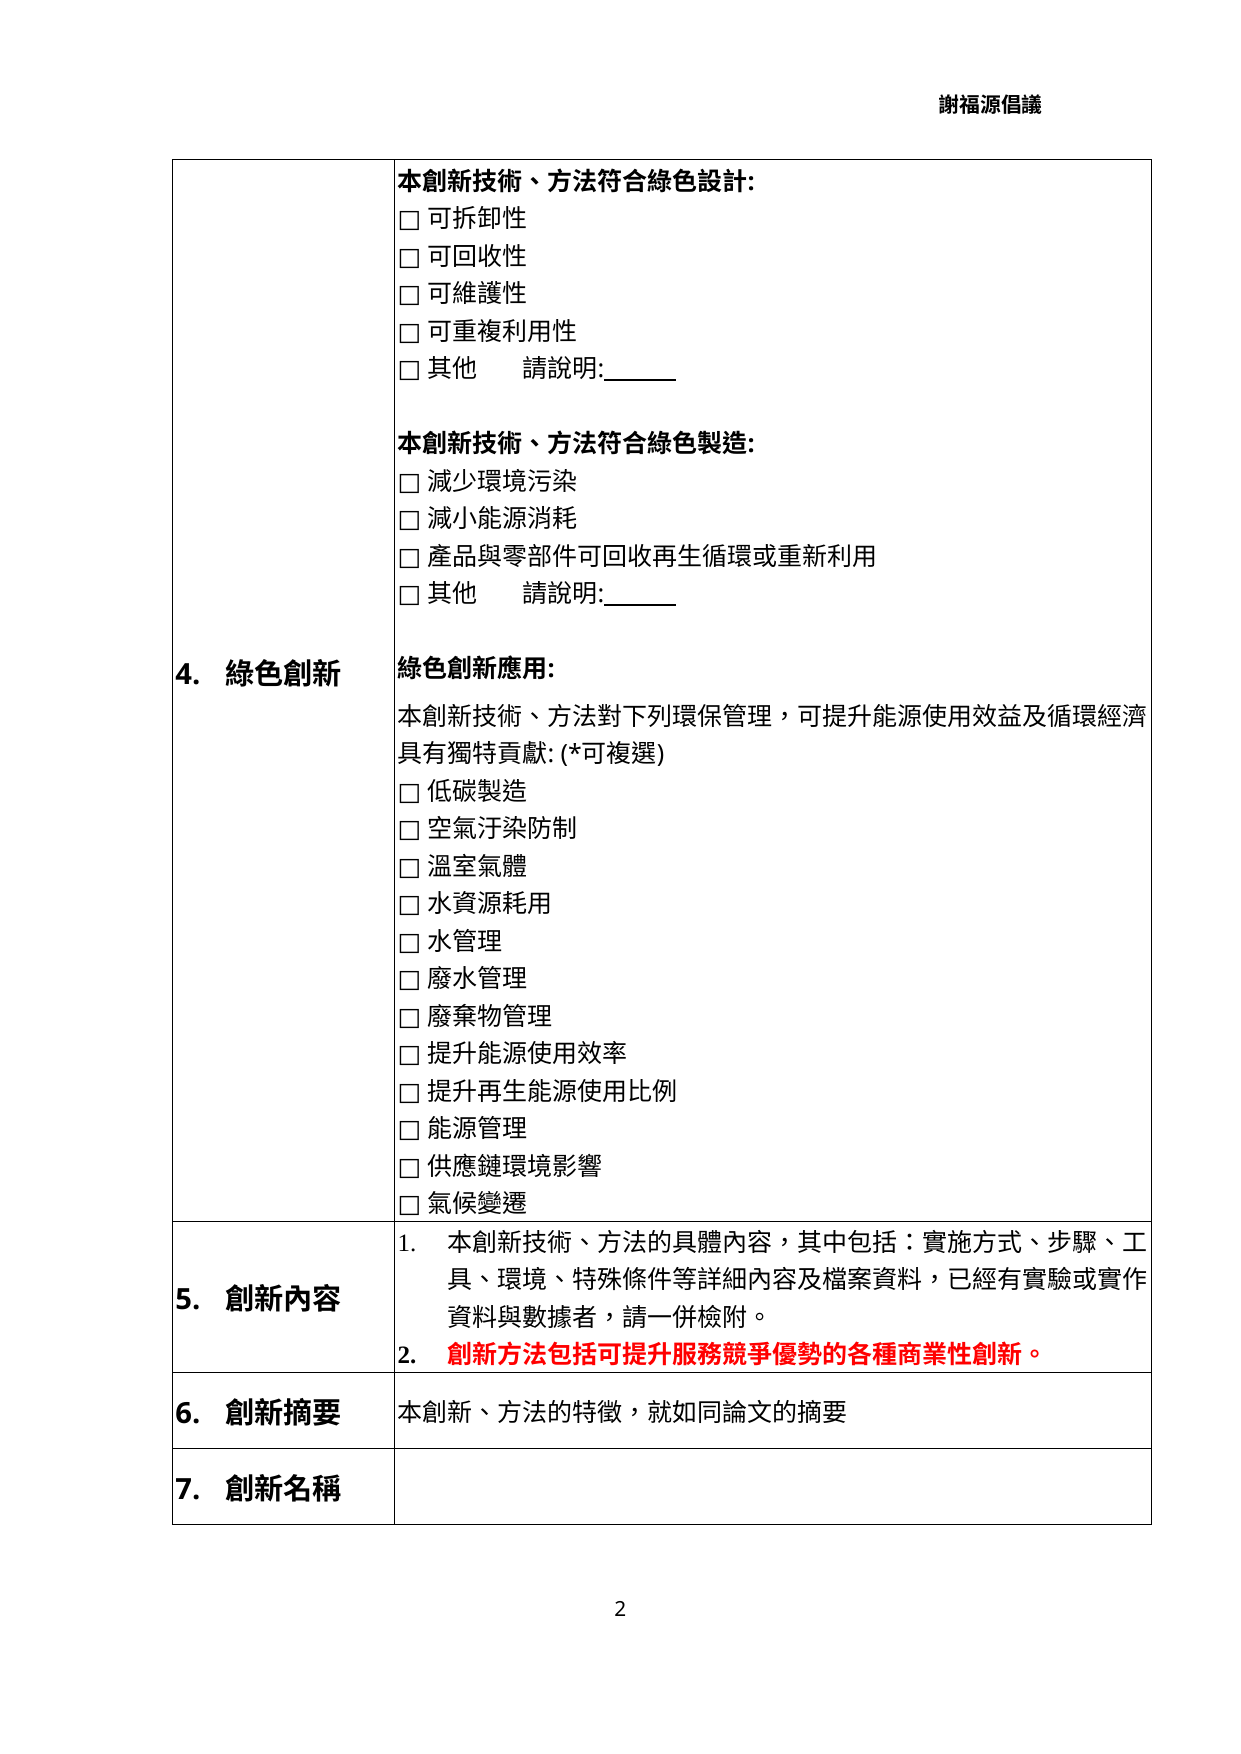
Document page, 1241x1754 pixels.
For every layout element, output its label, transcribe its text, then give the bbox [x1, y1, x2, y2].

table_cell 綠色創新 [173, 160, 394, 1221]
table_cell 本創新技術、方法符合綠色設計: □ 可拆卸性 □ 可回收性 □ 可維護性 □ 可重複利用性 □ 其他 請說明: 本創新技術、方法符合綠色製造: □ 減少環境污染 □ 減小能源消耗 □ 產品與零部件可回收再生循環或重新利用 □ 其他 請說明: 綠色創新應用: 本創新技術、方法對下列環保管理，可提升能源使用效益及循環經濟具有獨特貢獻: (*可複選) □ 低碳製造 □ 空氣汙染防制 □ 溫室氣體 □ 水資源耗用 □ 水管理 □ 廢水管理 □ 廢棄物管理 □ 提升能源使用效率 □ 提升再生能源使用比例 □ 能源管理 □ 供應鏈環境影響 □ 氣候變遷 [395, 160, 1151, 1221]
table_cell 創新名稱 [173, 1449, 394, 1524]
table_cell 本創新、方法的特徵，就如同論文的摘要 [395, 1373, 1151, 1448]
table_cell 本創新技術、方法的具體內容，其中包括：實施方式、步驟、工具、環境、特殊條件等詳細內容及檔案資料，已經有實驗或實作資料與數據者，請一併檢附。 創新方法包括可提升服務競爭優勢的各種商業性創新。 [395, 1222, 1151, 1372]
table_cell 創新內容 [173, 1222, 394, 1372]
table_cell [395, 1449, 1151, 1524]
table_cell 創新摘要 [173, 1373, 394, 1448]
